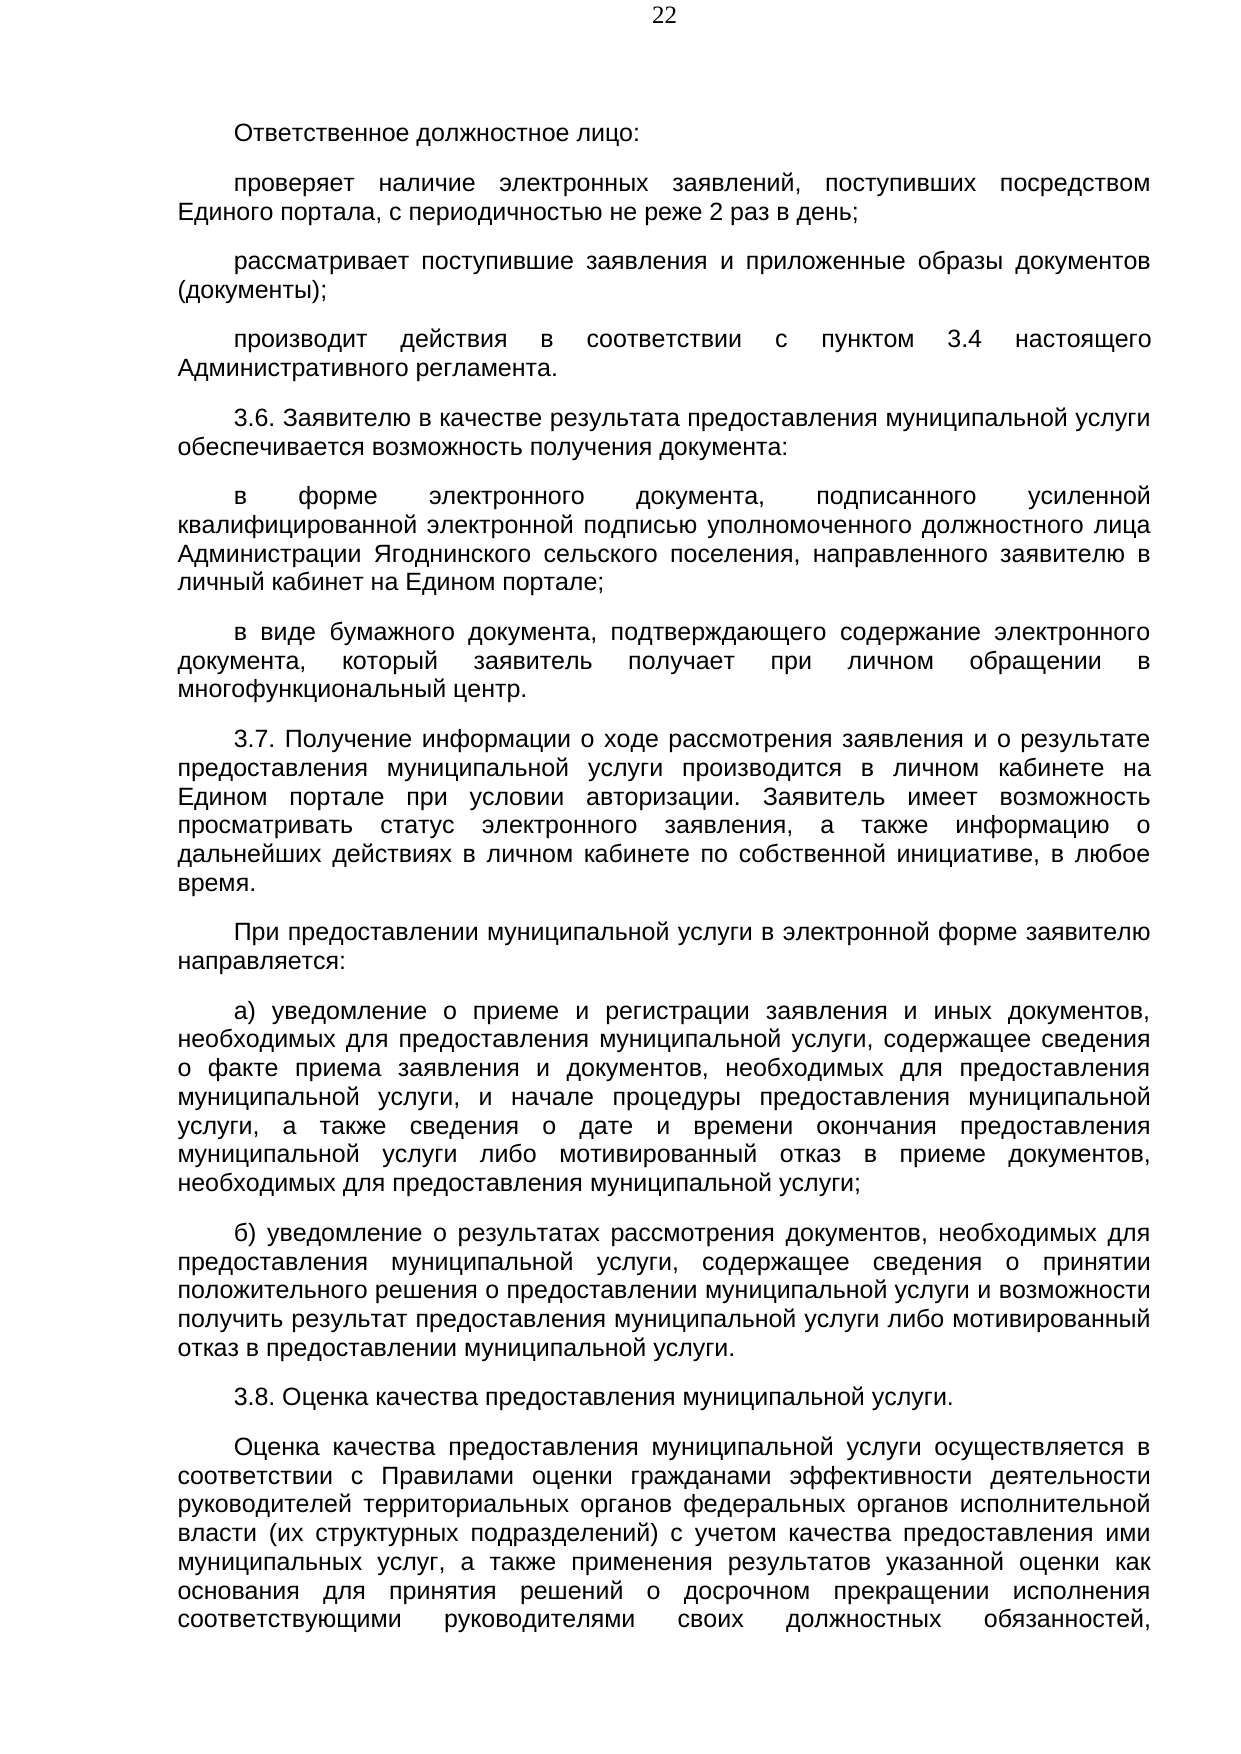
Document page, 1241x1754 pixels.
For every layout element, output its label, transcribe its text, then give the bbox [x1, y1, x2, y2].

text б) уведомление о результатах рассмотрения документов, необходимых для предоставления муниципальной услуги, содержащее сведения о принятии положительного решения о предоставлении муниципальной услуги и возможности получить результат предоставления муниципальной услуги либо мотивированный отказ в предоставлении муниципальной услуги. [177, 1218, 1152, 1361]
text в виде бумажного документа, подтверждающего содержание электронного документа, который заявитель получает при личном обращении в многофункциональный центр. [177, 617, 1152, 703]
text а) уведомление о приеме и регистрации заявления и иных документов, необходимых для предоставления муниципальной услуги, содержащее сведения о факте приема заявления и документов, необходимых для предоставления муниципальной услуги, и начале процедуры предоставления муниципальной услуги, а также сведения о дате и времени окончания предоставления муниципальной услуги либо мотивированный отказ в приеме документов, необходимых для предоставления муниципальной услуги; [177, 996, 1152, 1197]
text производит действия в соответствии с пунктом 3.4 настоящего Административного регламента. [177, 324, 1152, 382]
text При предоставлении муниципальной услуги в электронной форме заявителю направляется: [177, 917, 1152, 975]
text 3.6. Заявителю в качестве результата предоставления муниципальной услуги обеспечивается возможность получения документа: [177, 403, 1152, 460]
text рассматривает поступившие заявления и приложенные образы документов (документы); [177, 246, 1152, 303]
text Ответственное должностное лицо: [177, 118, 1152, 147]
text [177, 1432, 1152, 1633]
text проверяет наличие электронных заявлений, поступивших посредством Единого портала, с периодичностью не реже 2 раз в день; [177, 168, 1152, 225]
text 3.7. Получение информации о ходе рассмотрения заявления и о результате предоставления муниципальной услуги производится в личном кабинете на Едином портале при условии авторизации. Заявитель имеет возможность просматривать статус электронного заявления, а также информацию о дальнейших действиях в личном кабинете по собственной инициативе, в любое время. [177, 724, 1152, 896]
text 3.8. Оценка качества предоставления муниципальной услуги. [177, 1382, 1152, 1411]
text в форме электронного документа, подписанного усиленной квалифицированной электронной подписью уполномоченного должностного лица Администрации Ягоднинского сельского поселения, направленного заявителю в личный кабинет на Едином портале; [177, 481, 1152, 596]
